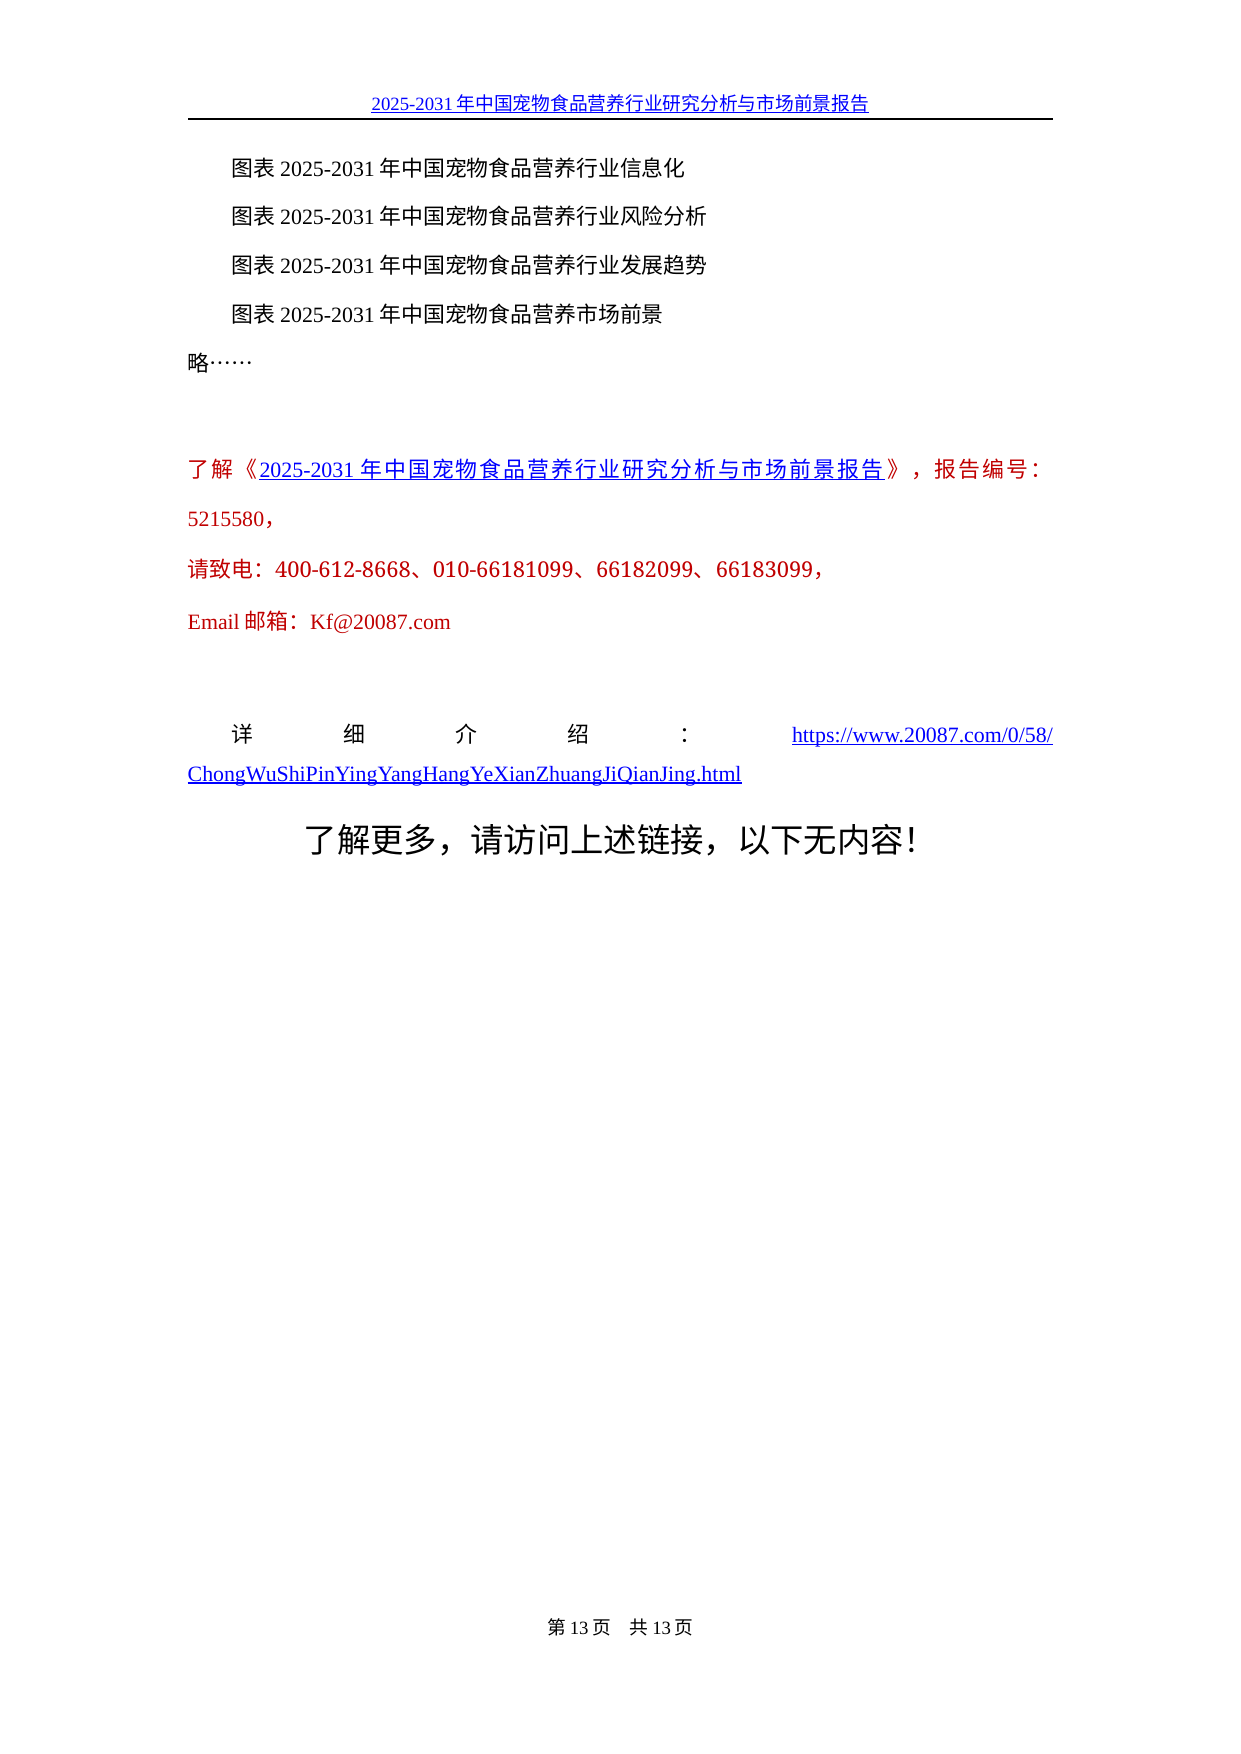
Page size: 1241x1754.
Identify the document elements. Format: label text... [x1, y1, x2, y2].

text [187, 150, 1053, 378]
text 了解《2025-2031年中国宠物食品营养行业研究分析与市场前景报告》，报告编号：5215580， [187, 452, 1053, 533]
title 了解更多，请访问上述链接，以下无内容！ [187, 805, 1053, 870]
text 详细介绍：https://www.20087.com/0/58/ChongWuShiPinYingYangHangYeXianZhuangJiQianJing.html [187, 716, 1053, 789]
text 请致电：400-612-8668、010-66181099、66182099、66183099， [187, 552, 1053, 584]
text Email邮箱：Kf@20087.com [187, 603, 1053, 636]
